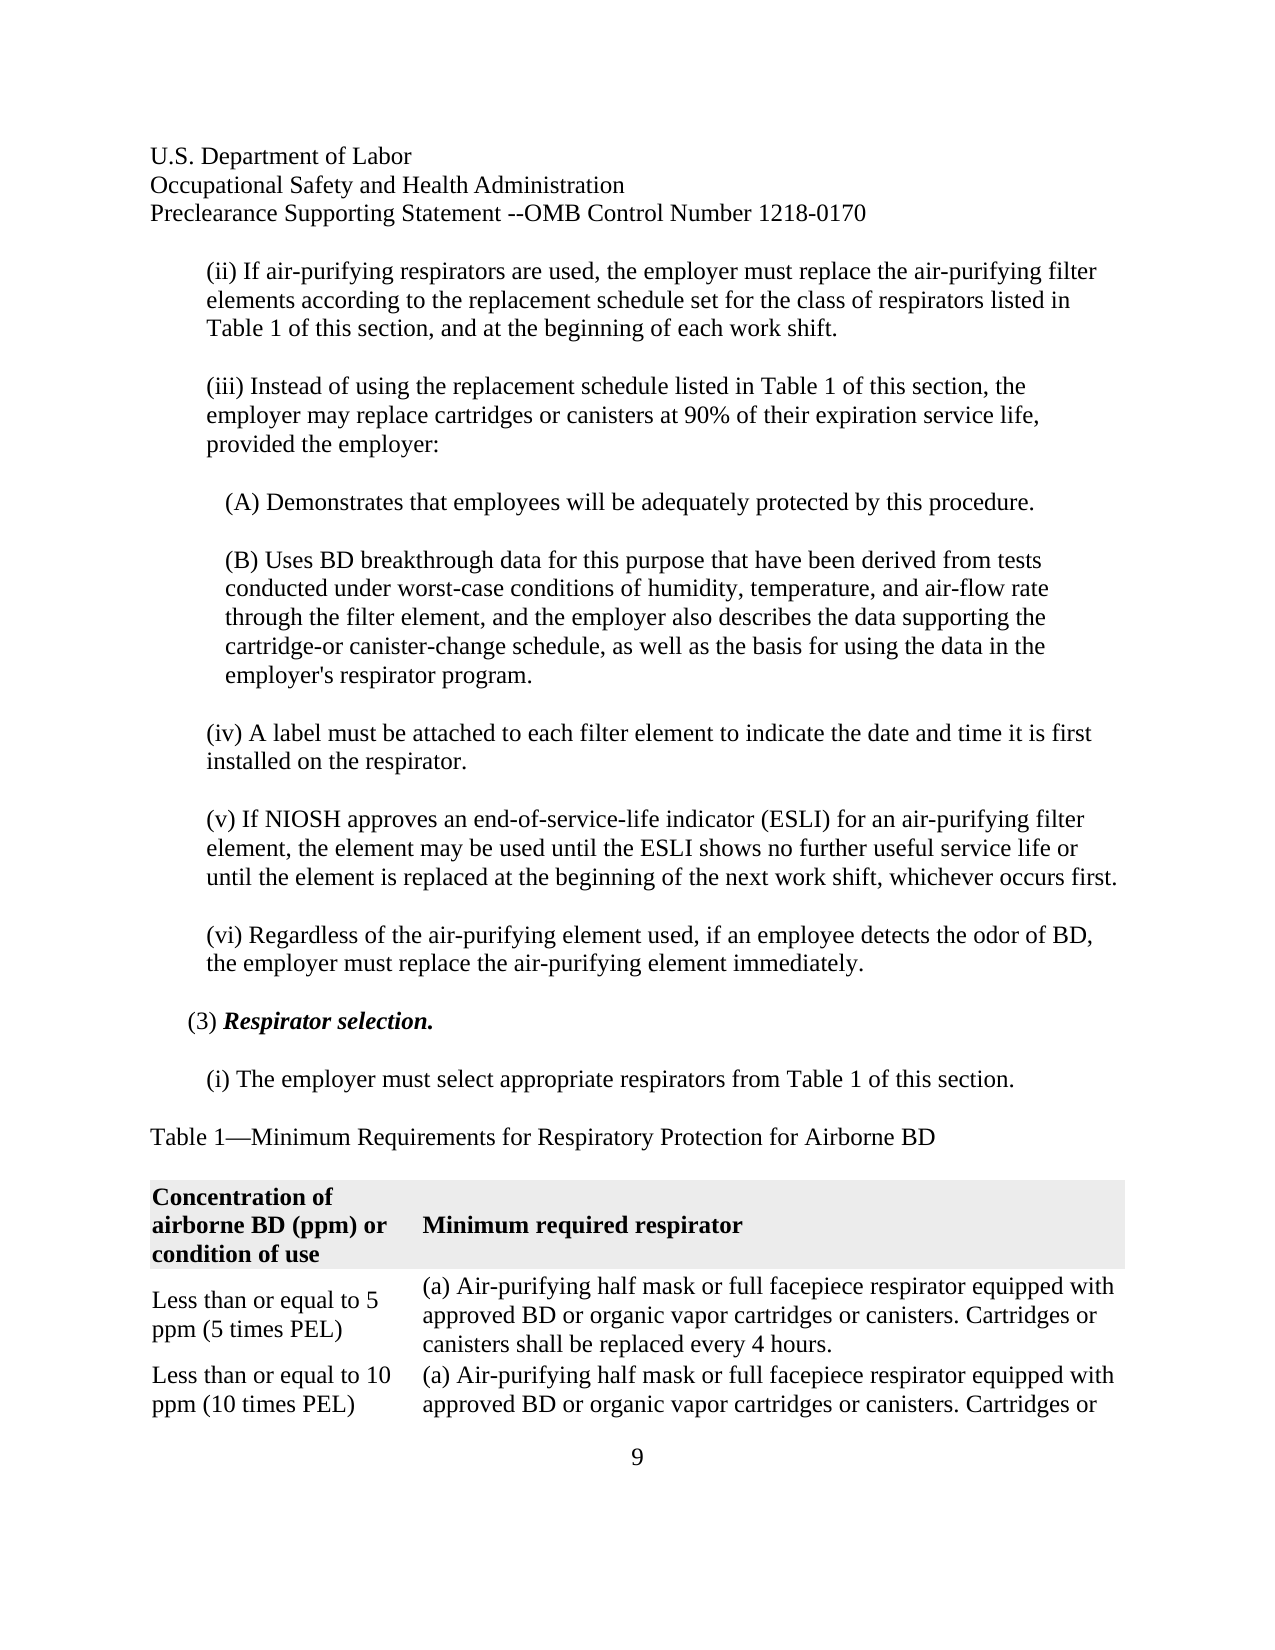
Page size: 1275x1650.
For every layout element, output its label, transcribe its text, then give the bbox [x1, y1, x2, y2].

text (ii) If air-purifying respirators are used, the employer must replace the air-purifying filter elements according to the replacement schedule set for the class of respirators listed in Table 1 of this section, and at the beginning of each work shift. [206, 256, 1125, 342]
text (v) If NIOSH approves an end-of-service-life indicator (ESLI) for an air-purifying filter element, the element may be used until the ESLI shows no further useful service life or until the element is replaced at the beginning of the next work shift, whichever occurs first. [206, 804, 1125, 891]
text (B) Uses BD breakthrough data for this purpose that have been derived from tests conducted under worst-case conditions of humidity, temperature, and air-flow rate through the filter element, and the employer also describes the data supporting the cartridge-or canister-change schedule, as well as the basis for using the data in the employer's respirator program. [225, 545, 1125, 688]
table_cell (a) Air-purifying half mask or full facepiece respirator equipped with approved BD or organic vapor cartridges or canisters. Cartridges or canisters shall be replaced every 4 hours. [421, 1270, 1125, 1359]
table_header Minimum required respirator [421, 1180, 1125, 1269]
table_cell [150, 1359, 421, 1419]
text (iv) A label must be attached to each filter element to indicate the date and time it is first installed on the respirator. [206, 718, 1125, 775]
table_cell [421, 1359, 1125, 1419]
text Table 1—Minimum Requirements for Respiratory Protection for Airborne BD [150, 1122, 1125, 1151]
table_cell Less than or equal to 5 ppm (5 times PEL) [150, 1270, 421, 1359]
text (i) The employer must select appropriate respirators from Table 1 of this section. [206, 1064, 1125, 1093]
text (A) Demonstrates that employees will be adequately protected by this procedure. [225, 487, 1125, 516]
table_header Concentration of airborne BD (ppm) or condition of use [150, 1180, 421, 1269]
text (vi) Regardless of the air-purifying element used, if an employee detects the odor of BD, the employer must replace the air-purifying element immediately. [206, 920, 1125, 977]
text (iii) Instead of using the replacement schedule listed in Table 1 of this section, the employer may replace cartridges or canisters at 90% of their expiration service life, provided the employer: [206, 371, 1125, 458]
text (3) Respirator selection. [187, 1006, 1125, 1035]
